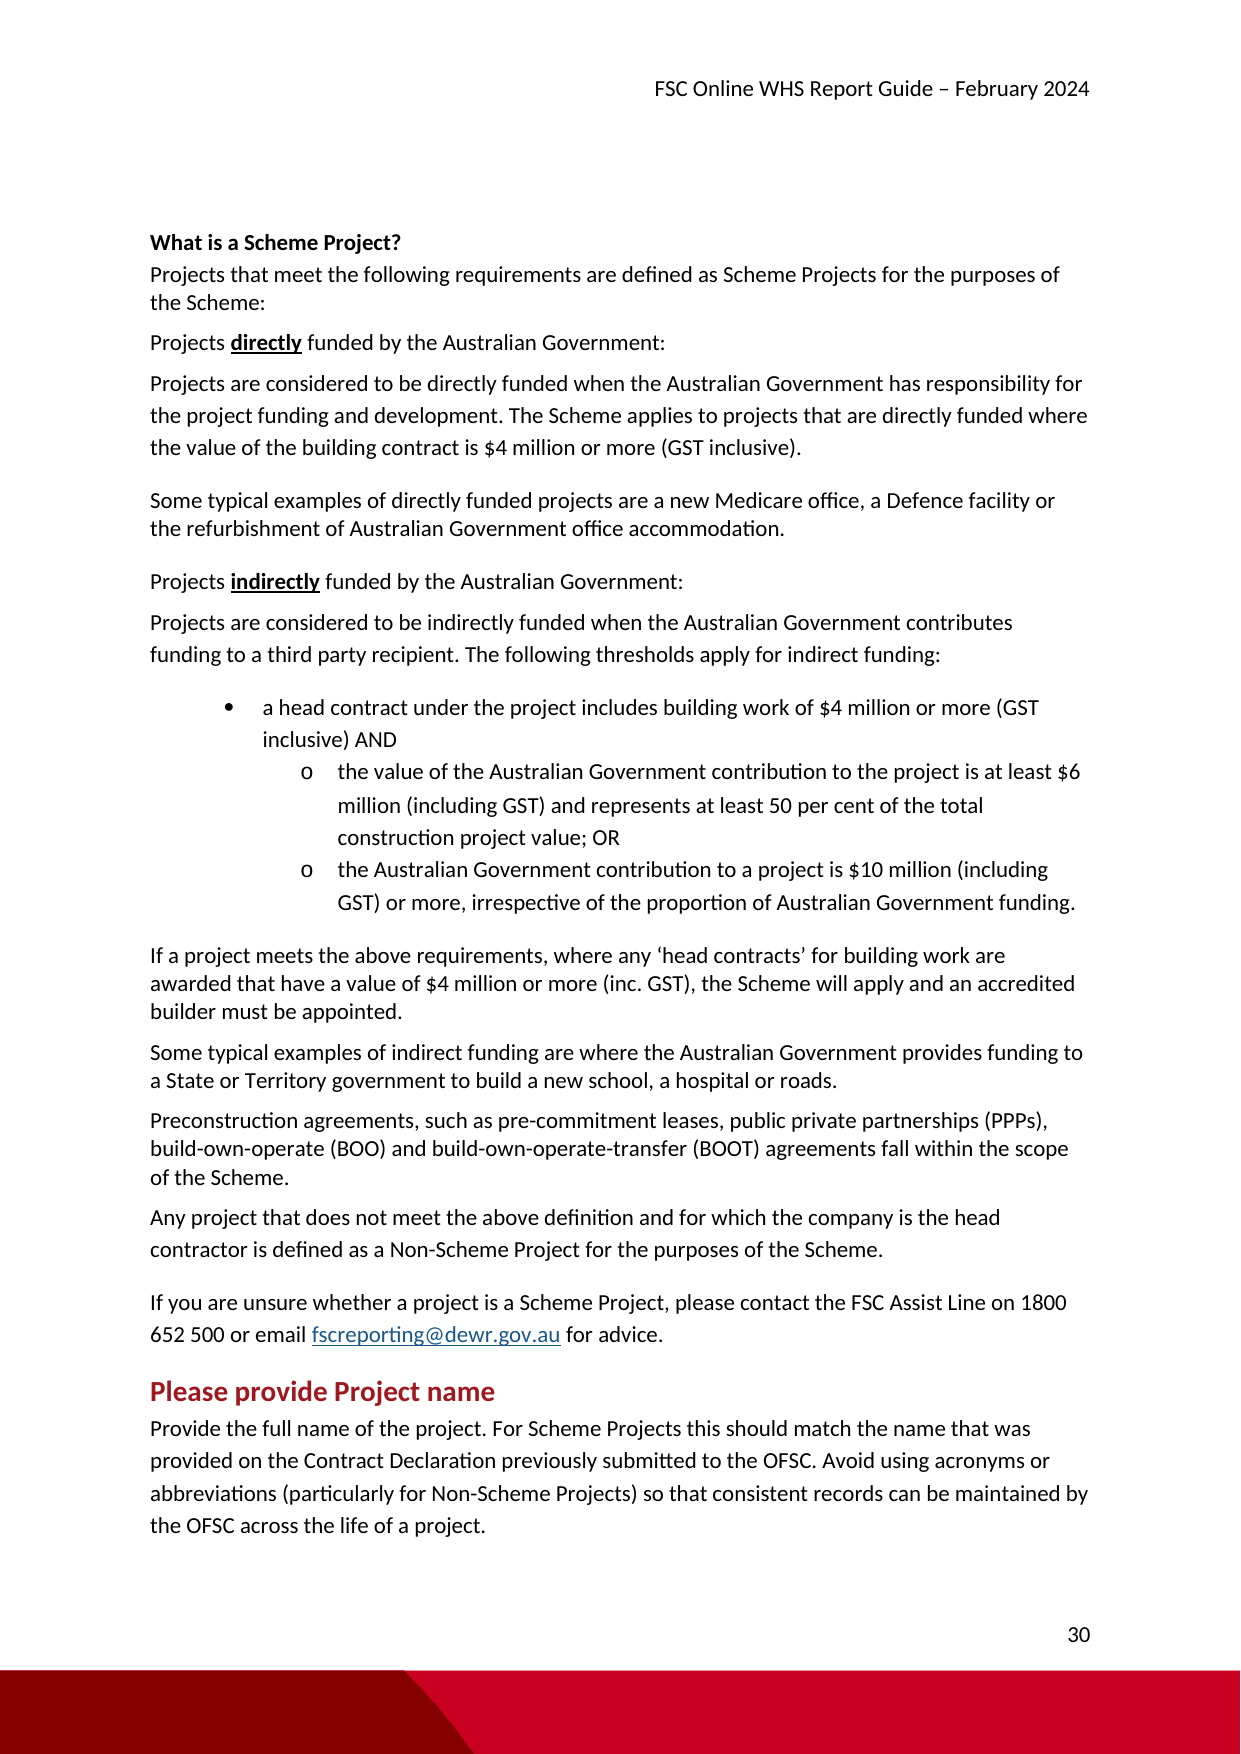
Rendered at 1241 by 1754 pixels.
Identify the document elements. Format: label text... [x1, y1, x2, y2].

text Some typical examples of directly funded projects are a new Medicare office, a Defence facility or the refurbishment of Australian Government office accommodation. [150, 486, 1090, 542]
text Projects are considered to be directly funded when the Australian Government has responsibility for the project funding and development. The Scheme applies to projects that are directly funded where the value of the building contract is $4 million or more (GST inclusive). [150, 369, 1090, 461]
text Projects directly funded by the Australian Government: [150, 328, 1090, 356]
text Projects that meet the following requirements are defined as Scheme Projects for the purposes of the Scheme: [150, 260, 1090, 316]
text Some typical examples of indirect funding are where the Australian Government provides funding to a State or Territory government to build a new school, a hospital or roads. [150, 1038, 1090, 1094]
list the value of the Australian Government contribution to the project is at least $6 million (including GST) and represents at least 50 per cent of the total construction project value; OR [300, 757, 1090, 851]
text Preconstruction agreements, such as pre-commitment leases, public private partnerships (PPPs), build-own-operate (BOO) and build-own-operate-transfer (BOOT) agreements fall within the scope of the Scheme. [150, 1107, 1090, 1191]
subtitle If you are unsure whether a project is a Scheme Project, please contact the FSC Assist Line on 1800 652 500 or email fscreporting@dewr.gov.au for advice. [150, 1288, 1090, 1348]
text Any project that does not meet the above definition and for which the company is the head contractor is defined as a Non-Scheme Project for the purposes of the Scheme. [150, 1203, 1090, 1263]
picture [0, 1670, 1241, 1754]
list the Australian Government contribution to a project is $10 million (including GST) or more, irrespective of the proportion of Australian Government funding. [300, 855, 1090, 916]
text If a project meets the above requirements, where any ‘head contracts’ for building work are awarded that have a value of $4 million or more (inc. GST), the Scheme will apply and an accredited builder must be appointed. [150, 941, 1090, 1026]
list a head contract under the project includes building work of $4 million or more (GST inclusive) AND [225, 693, 1090, 753]
text Projects are considered to be indirectly funded when the Australian Government contributes funding to a third party recipient. The following thresholds apply for indirect funding: [150, 608, 1090, 668]
text Provide the full name of the project. For Scheme Projects this should match the name that was provided on the Contract Declaration previously submitted to the OFSC. Avoid using acronyms or abbreviations (particularly for Non-Scheme Projects) so that consistent records can be maintained by the OFSC across the life of a project. [150, 1414, 1090, 1539]
subtitle What is a Scheme Project? [150, 228, 1090, 256]
subtitle Please provide Project name [150, 1373, 1090, 1409]
text Projects indirectly funded by the Australian Government: [150, 567, 1090, 595]
